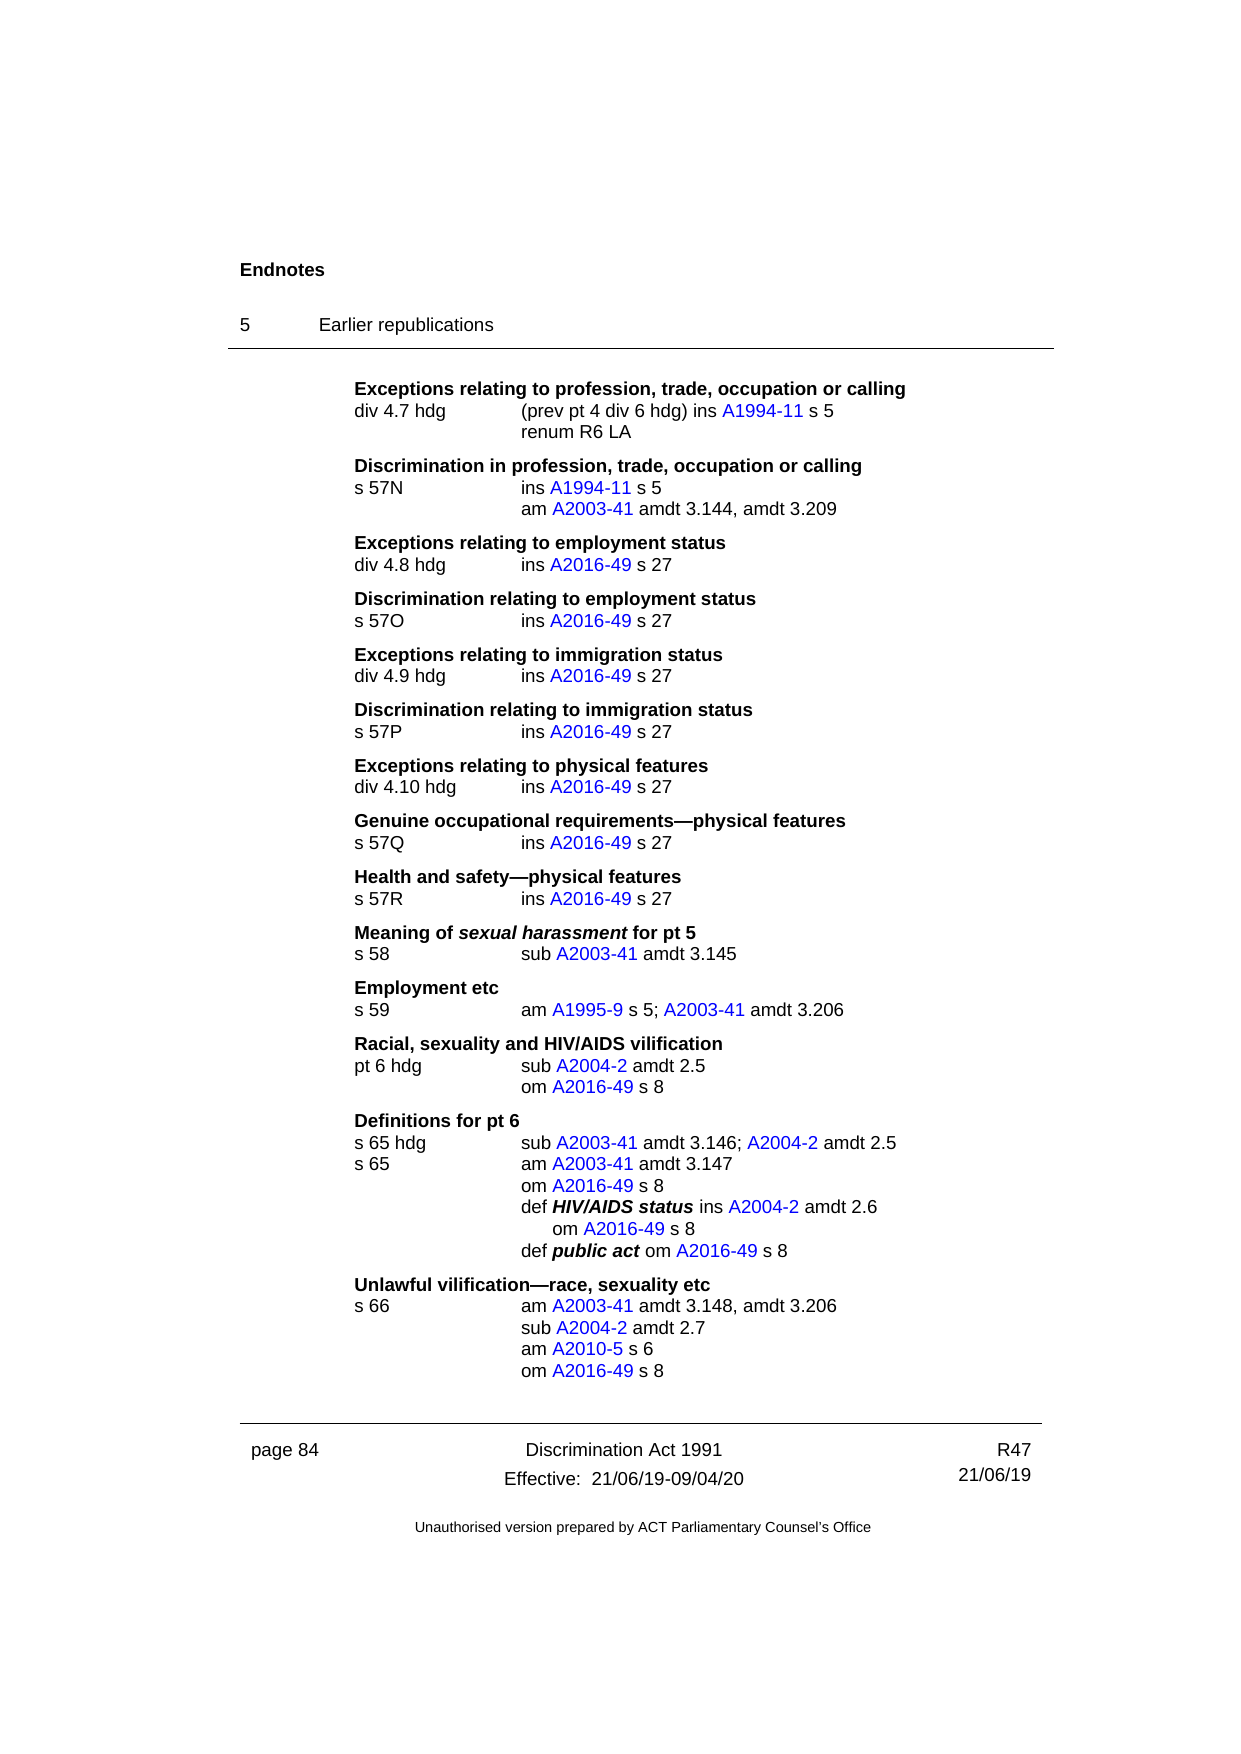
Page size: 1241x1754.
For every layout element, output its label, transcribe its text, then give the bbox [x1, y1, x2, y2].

text s 59 am A1995-9 s 5; A2003-41 amdt 3.206 [354, 999, 1042, 1020]
text s 65 hdg sub A2003-41 amdt 3.146; A2004-2 amdt 2.5 [354, 1132, 1042, 1153]
text Exceptions relating to profession, trade, occupation or calling [354, 378, 1042, 399]
text renum R6 LA [354, 421, 1042, 442]
text div 4.10 hdg ins A2016-49 s 27 [354, 776, 1042, 798]
text Employment etc [354, 977, 1042, 999]
text am A2003-41 amdt 3.144, amdt 3.209 [354, 498, 1042, 520]
text s 57O ins A2016-49 s 27 [354, 609, 1042, 631]
text om A2016-49 s 8 [354, 1076, 1042, 1097]
text Racial, sexuality and HIV/AIDS vilification [354, 1033, 1042, 1054]
text div 4.9 hdg ins A2016-49 s 27 [354, 665, 1042, 687]
text def public act om A2016-49 s 8 [354, 1239, 1042, 1261]
text s 57P ins A2016-49 s 27 [354, 721, 1042, 742]
text s 65 am A2003-41 amdt 3.147 [354, 1153, 1042, 1175]
text om A2016-49 s 8 [354, 1175, 1042, 1196]
text div 4.7 hdg (prev pt 4 div 6 hdg) ins A1994-11 s 5 [354, 399, 1042, 421]
text pt 6 hdg sub A2004-2 amdt 2.5 [354, 1054, 1042, 1076]
text s 57Q ins A2016-49 s 27 [354, 832, 1042, 853]
text def HIV/AIDS status ins A2004-2 amdt 2.6 [354, 1196, 1042, 1218]
text Exceptions relating to immigration status [354, 643, 1042, 665]
text sub A2004-2 amdt 2.7 [354, 1317, 1042, 1338]
text s 58 sub A2003-41 amdt 3.145 [354, 943, 1042, 965]
text Genuine occupational requirements—physical features [354, 810, 1042, 832]
text Discrimination relating to employment status [354, 588, 1042, 609]
text am A2010-5 s 6 [354, 1338, 1042, 1360]
text s 57N ins A1994-11 s 5 [354, 477, 1042, 498]
text Unlawful vilification—race, sexuality etc [354, 1273, 1042, 1295]
text Definitions for pt 6 [354, 1110, 1042, 1132]
text s 57R ins A2016-49 s 27 [354, 887, 1042, 909]
text Discrimination relating to immigration status [354, 699, 1042, 721]
text Discrimination in profession, trade, occupation or calling [354, 455, 1042, 477]
text Meaning of sexual harassment for pt 5 [354, 922, 1042, 943]
text Exceptions relating to employment status [354, 532, 1042, 554]
text om A2016-49 s 8 [354, 1360, 1042, 1381]
text Exceptions relating to physical features [354, 755, 1042, 776]
text om A2016-49 s 8 [354, 1218, 1042, 1239]
text s 66 am A2003-41 amdt 3.148, amdt 3.206 [354, 1295, 1042, 1317]
text Health and safety—physical features [354, 866, 1042, 887]
text div 4.8 hdg ins A2016-49 s 27 [354, 554, 1042, 575]
